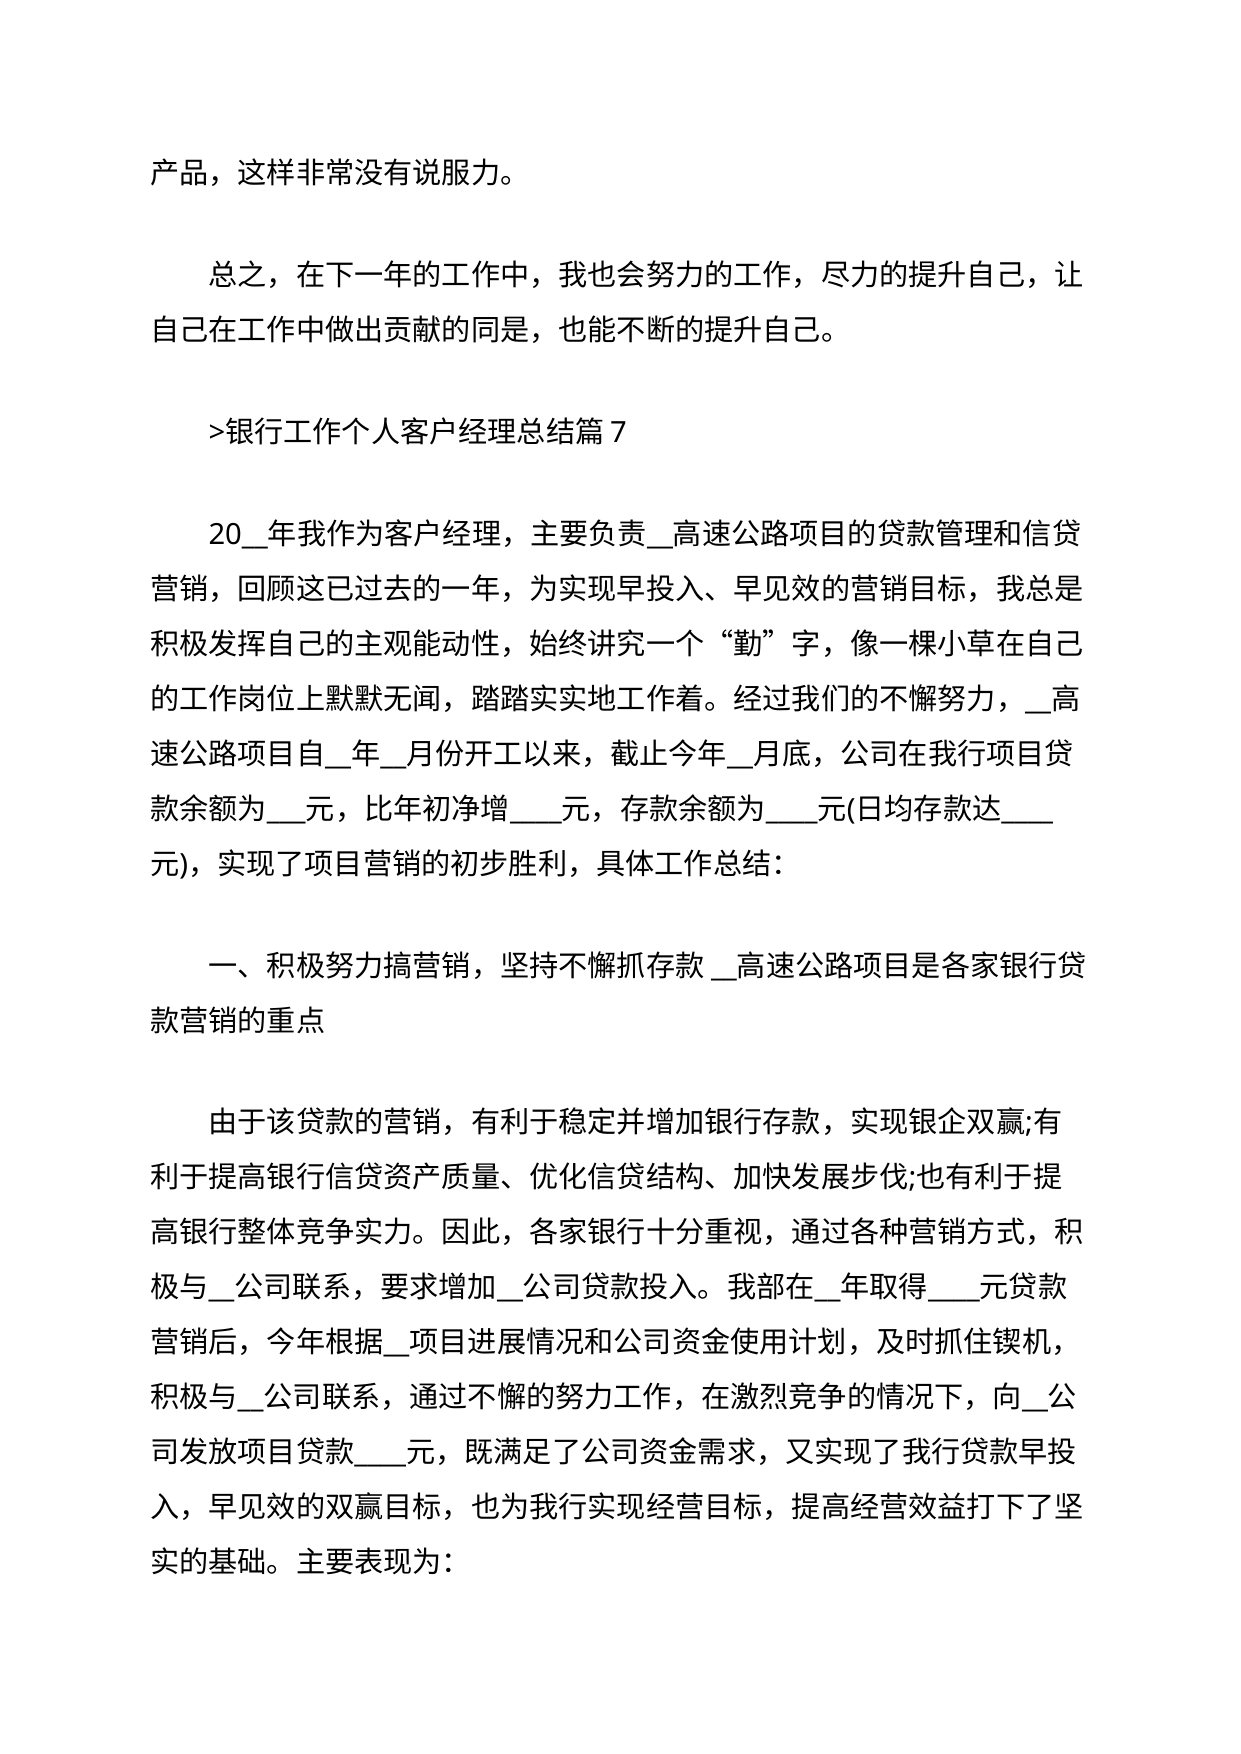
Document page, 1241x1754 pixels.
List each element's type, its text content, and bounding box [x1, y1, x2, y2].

text >银行工作个人客户经理总结篇7 [150, 408, 1090, 451]
text 由于该贷款的营销，有利于稳定并增加银行存款，实现银企双赢;有利于提高银行信贷资产质量、优化信贷结构、加快发展步伐;也有利于提高银行整体竞争实力。因此，各家银行十分重视，通过各种营销方式，积极与__公司联系，要求增加__公司贷款投入。我部在__年取得____元贷款营销后，今年根据__项目进展情况和公司资金使用计划，及时抓住锲机，积极与__公司联系，通过不懈的努力工作，在激烈竞争的情况下，向__公司发放项目贷款____元，既满足了公司资金需求，又实现了我行贷款早投入，早见效的双赢目标，也为我行实现经营目标，提高经营效益打下了坚实的基础。主要表现为： [150, 1099, 1090, 1581]
text 一、积极努力搞营销，坚持不懈抓存款 __高速公路项目是各家银行贷款营销的重点 [150, 942, 1090, 1039]
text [150, 150, 1090, 192]
text 20__年我作为客户经理，主要负责__高速公路项目的贷款管理和信贷营销，回顾这已过去的一年，为实现早投入、早见效的营销目标，我总是积极发挥自己的主观能动性，始终讲究一个“勤”字，像一棵小草在自己的工作岗位上默默无闻，踏踏实实地工作着。经过我们的不懈努力，__高速公路项目自__年__月份开工以来，截止今年__月底，公司在我行项目贷款余额为___元，比年初净增____元，存款余额为____元(日均存款达____元)，实现了项目营销的初步胜利，具体工作总结： [150, 510, 1090, 883]
text 总之，在下一年的工作中，我也会努力的工作，尽力的提升自己，让自己在工作中做出贡献的同是，也能不断的提升自己。 [150, 252, 1090, 349]
